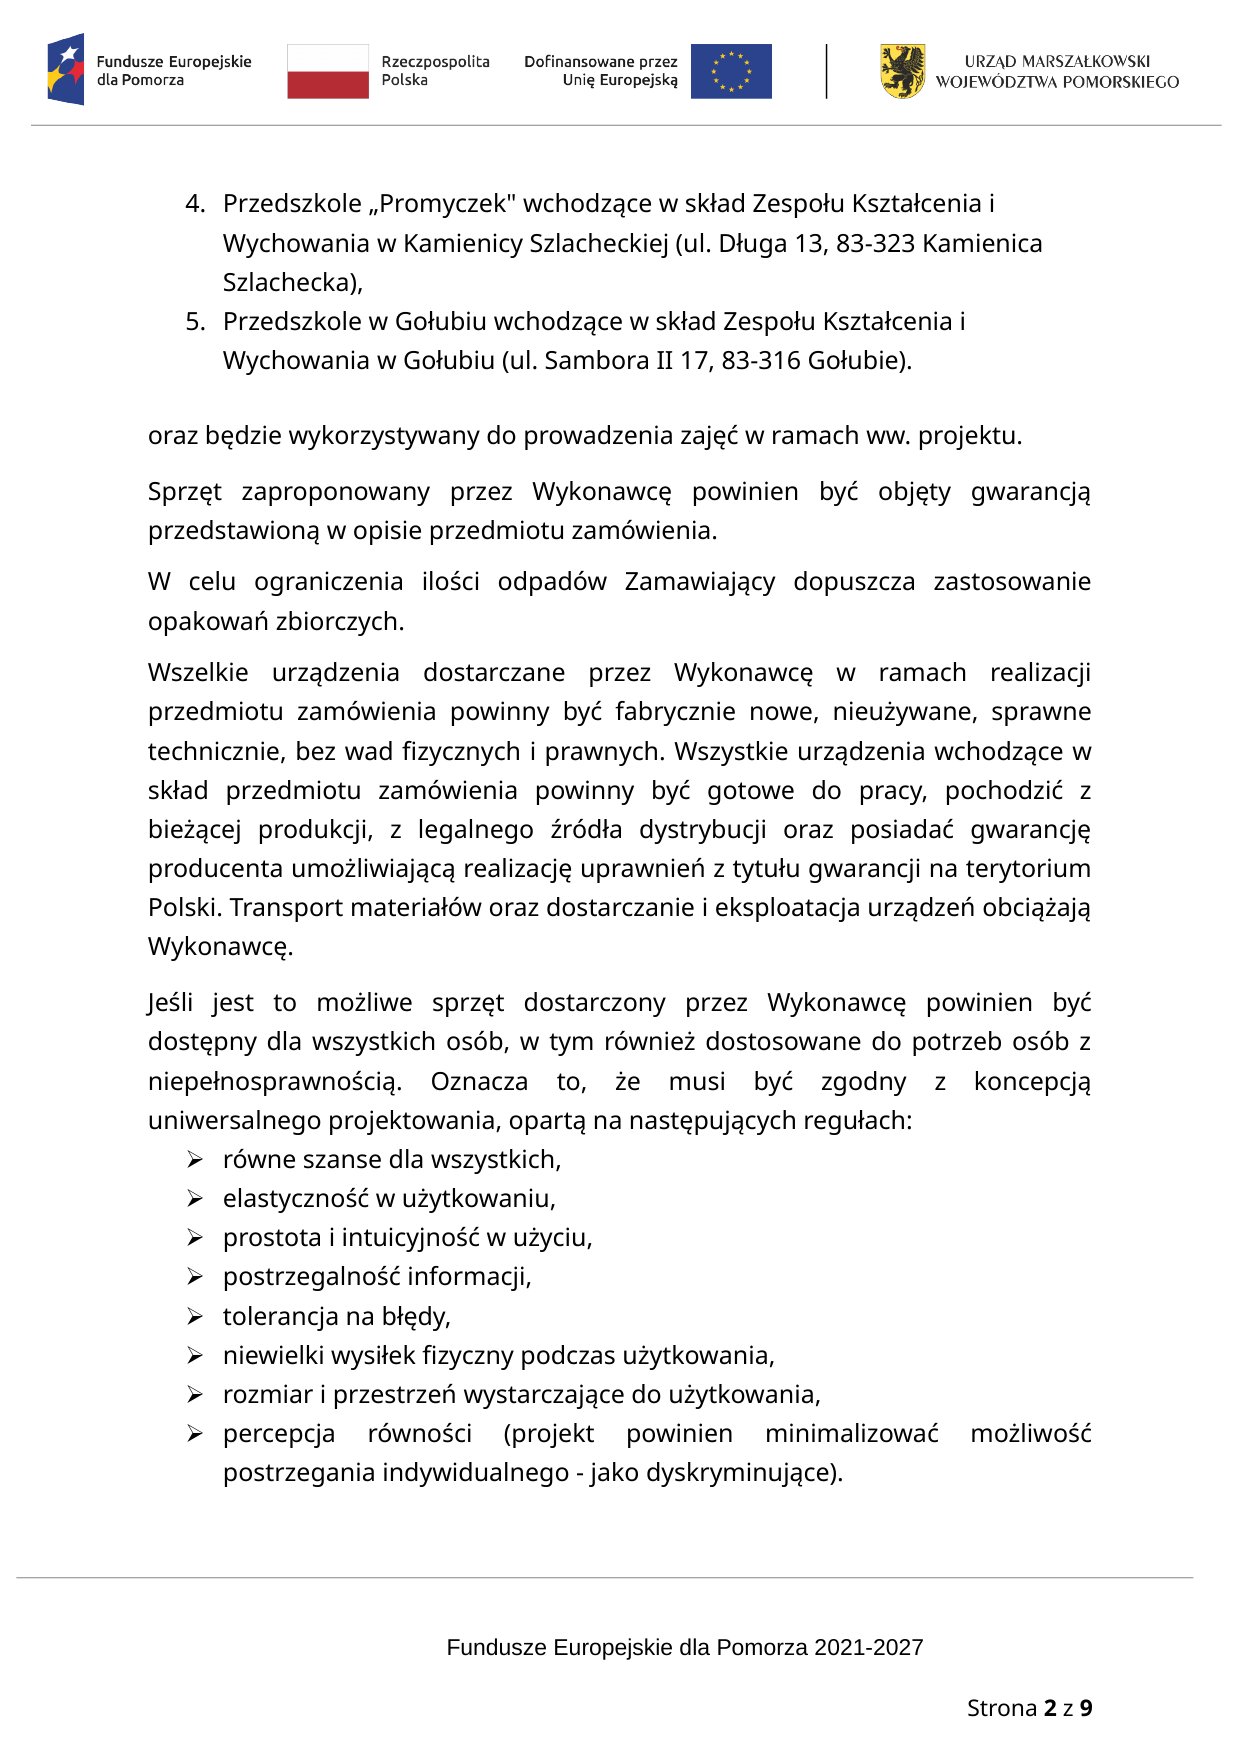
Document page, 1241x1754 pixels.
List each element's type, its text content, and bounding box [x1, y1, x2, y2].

list elastyczność w użytkowaniu, [185, 1181, 1093, 1215]
list niewielki wysiłek fizyczny podczas użytkowania, [185, 1337, 1093, 1371]
list Przedszkole „Promyczek" wchodzące w skład Zespołu Kształcenia i Wychowania w Kamienicy Szlacheckiej (ul. Długa 13, 83-323 Kamienica Szlachecka), [185, 186, 1093, 298]
text Jeśli jest to możliwe sprzęt dostarczony przez Wykonawcę powinien być dostępny dla wszystkich osób, w tym również dostosowane do potrzeb osób z niepełnosprawnością. Oznacza to, że musi być zgodny z koncepcją uniwersalnego projektowania, opartą na następujących regułach: [148, 985, 1093, 1136]
list prostota i intuicyjność w użyciu, [185, 1220, 1093, 1254]
list Przedszkole w Gołubiu wchodzące w skład Zespołu Kształcenia i Wychowania w Gołubiu (ul. Sambora II 17, 83-316 Gołubie). [185, 303, 1093, 413]
text Wszelkie urządzenia dostarczane przez Wykonawcę w ramach realizacji przedmiotu zamówienia powinny być fabrycznie nowe, nieużywane, sprawne technicznie, bez wad fizycznych i prawnych. Wszystkie urządzenia wchodzące w skład przedmiotu zamówienia powinny być gotowe do pracy, pochodzić z bieżącej produkcji, z legalnego źródła dystrybucji oraz posiadać gwarancję producenta umożliwiającą realizację uprawnień z tytułu gwarancji na terytorium Polski. Transport materiałów oraz dostarczanie i eksploatacja urządzeń obciążają Wykonawcę. [148, 655, 1093, 963]
picture [29, 14, 1197, 124]
text Sprzęt zaproponowany przez Wykonawcę powinien być objęty gwarancją przedstawioną w opisie przedmiotu zamówienia. [148, 473, 1093, 546]
text oraz będzie wykorzystywany do prowadzenia zajęć w ramach ww. projektu. [148, 417, 1093, 451]
list postrzegalność informacji, [185, 1259, 1093, 1293]
list równe szanse dla wszystkich, [185, 1142, 1093, 1176]
list percepcja równości (projekt powinien minimalizować możliwość postrzegania indywidualnego - jako dyskryminujące). [185, 1416, 1093, 1489]
list tolerancja na błędy, [185, 1298, 1093, 1332]
list rozmiar i przestrzeń wystarczające do użytkowania, [185, 1377, 1093, 1411]
text W celu ograniczenia ilości odpadów Zamawiający dopuszcza zastosowanie opakowań zbiorczych. [148, 564, 1093, 637]
